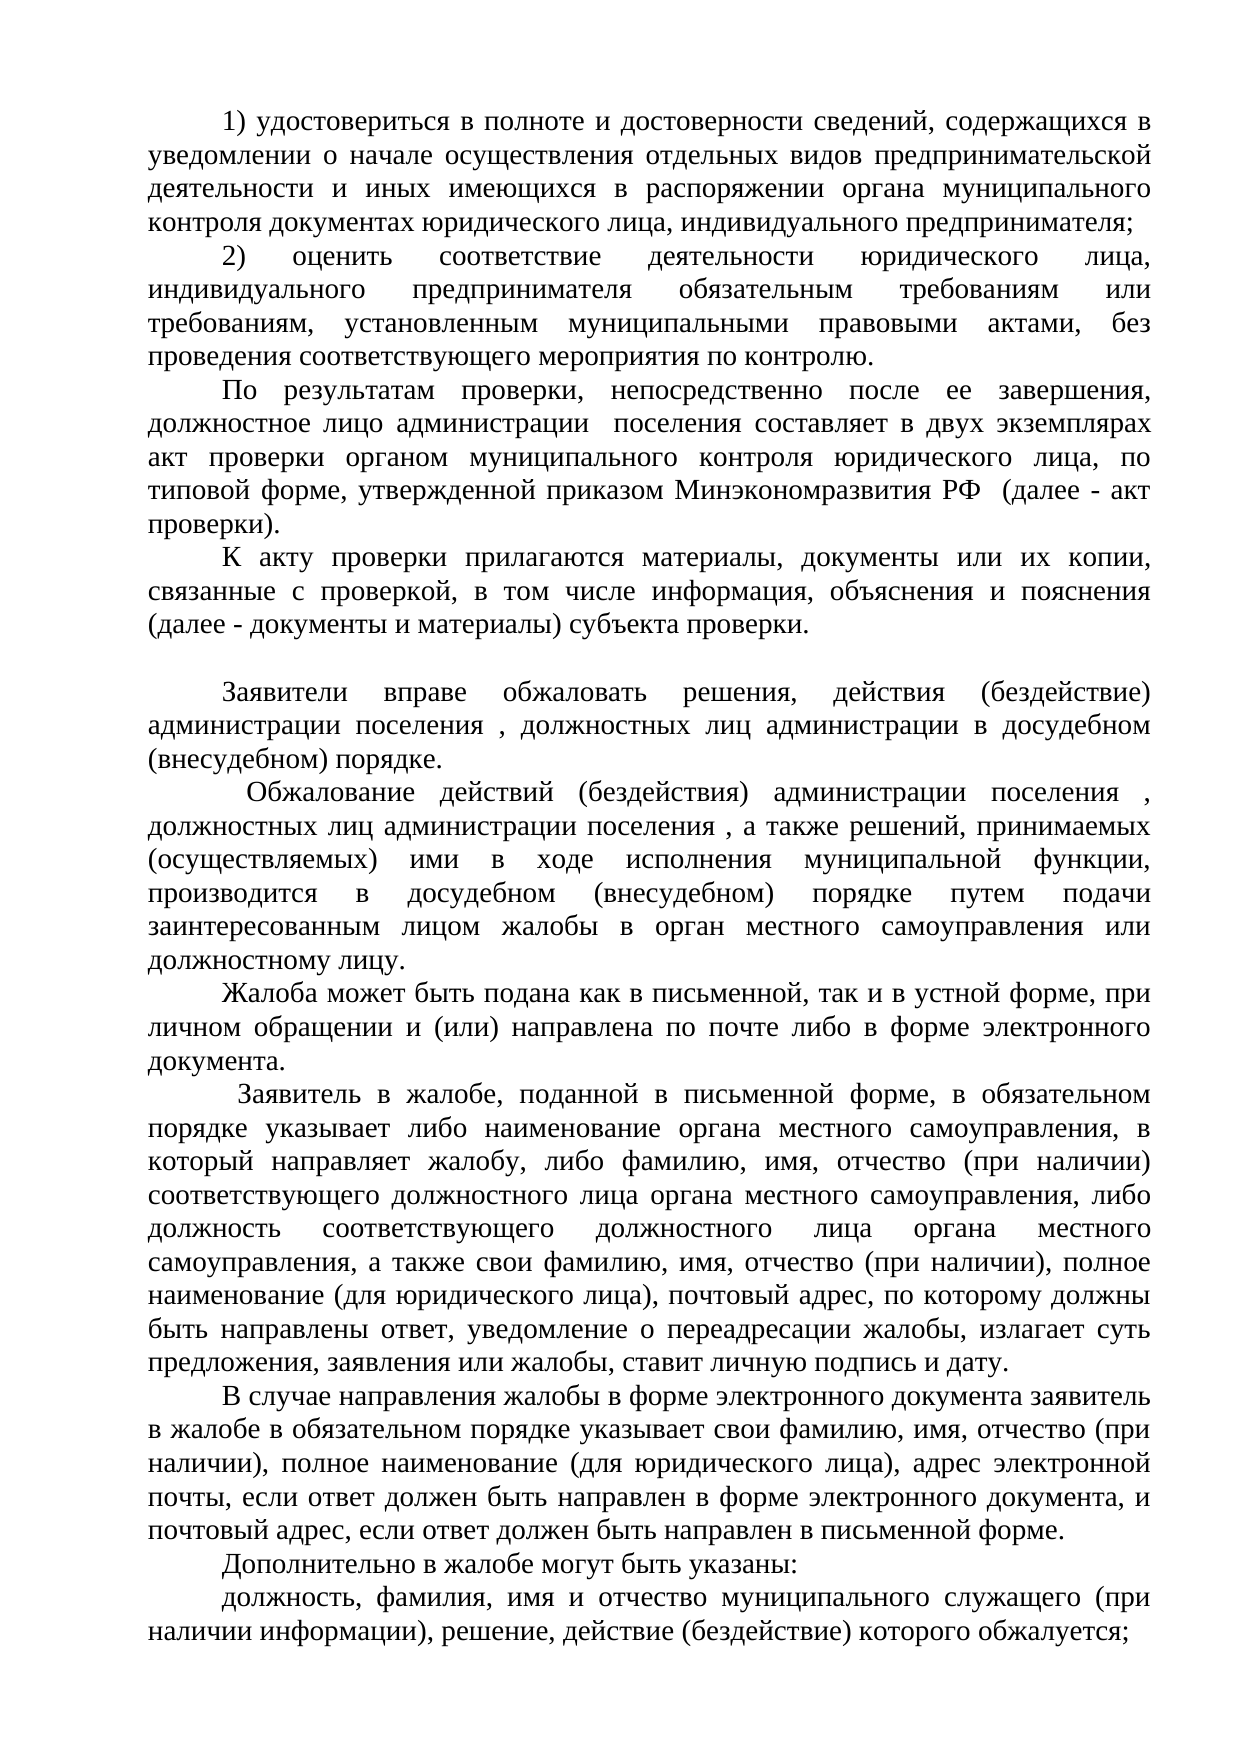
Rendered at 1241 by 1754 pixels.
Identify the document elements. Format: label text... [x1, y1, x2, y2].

text К акту проверки прилагаются материалы, документы или их копии, связанные с проверкой, в том числе информация, объяснения и пояснения (далее - документы и материалы) субъекта проверки. [148, 539, 1152, 640]
text Обжалование действий (бездействия) администрации поселения , должностных лиц администрации поселения , а также решений, принимаемых (осуществляемых) ими в ходе исполнения муниципальной функции, производится в досудебном (внесудебном) порядке путем подачи заинтересованным лицом жалобы в орган местного самоуправления или должностному лицу. [148, 774, 1152, 976]
text Дополнительно в жалобе могут быть указаны: [148, 1546, 1152, 1579]
text По результатам проверки, непосредственно после ее завершения, должностное лицо администрации поселения составляет в двух экземплярах акт проверки органом муниципального контроля юридического лица, по типовой форме, утвержденной приказом Минэкономразвития РФ (далее - акт проверки). [148, 372, 1152, 539]
text должность, фамилия, имя и отчество муниципального служащего (при наличии информации), решение, действие (бездействие) которого обжалуется; [148, 1579, 1152, 1646]
text 2) оценить соответствие деятельности юридического лица, индивидуального предпринимателя обязательным требованиям или требованиям, установленным муниципальными правовыми актами, без проведения соответствующего мероприятия по контролю. [148, 238, 1152, 372]
text Заявители вправе обжаловать решения, действия (бездействие) администрации поселения , должностных лиц администрации в досудебном (внесудебном) порядке. [148, 674, 1152, 774]
text Жалоба может быть подана как в письменной, так и в устной форме, при личном обращении и (или) направлена по почте либо в форме электронного документа. [148, 976, 1152, 1076]
text В случае направления жалобы в форме электронного документа заявитель в жалобе в обязательном порядке указывает свои фамилию, имя, отчество (при наличии), полное наименование (для юридического лица), адрес электронной почты, если ответ должен быть направлен в форме электронного документа, и почтовый адрес, если ответ должен быть направлен в письменной форме. [148, 1378, 1152, 1546]
text Заявитель в жалобе, поданной в письменной форме, в обязательном порядке указывает либо наименование органа местного самоуправления, в который направляет жалобу, либо фамилию, имя, отчество (при наличии) соответствующего должностного лица органа местного самоуправления, либо должность соответствующего должностного лица органа местного самоуправления, а также свои фамилию, имя, отчество (при наличии), полное наименование (для юридического лица), почтовый адрес, по которому должны быть направлены ответ, уведомление о переадресации жалобы, излагает суть предложения, заявления или жалобы, ставит личную подпись и дату. [148, 1076, 1152, 1378]
text 1) удостовериться в полноте и достоверности сведений, содержащихся в уведомлении о начале осуществления отдельных видов предпринимательской деятельности и иных имеющихся в распоряжении органа муниципального контроля документах юридического лица, индивидуального предпринимателя; [148, 103, 1152, 238]
